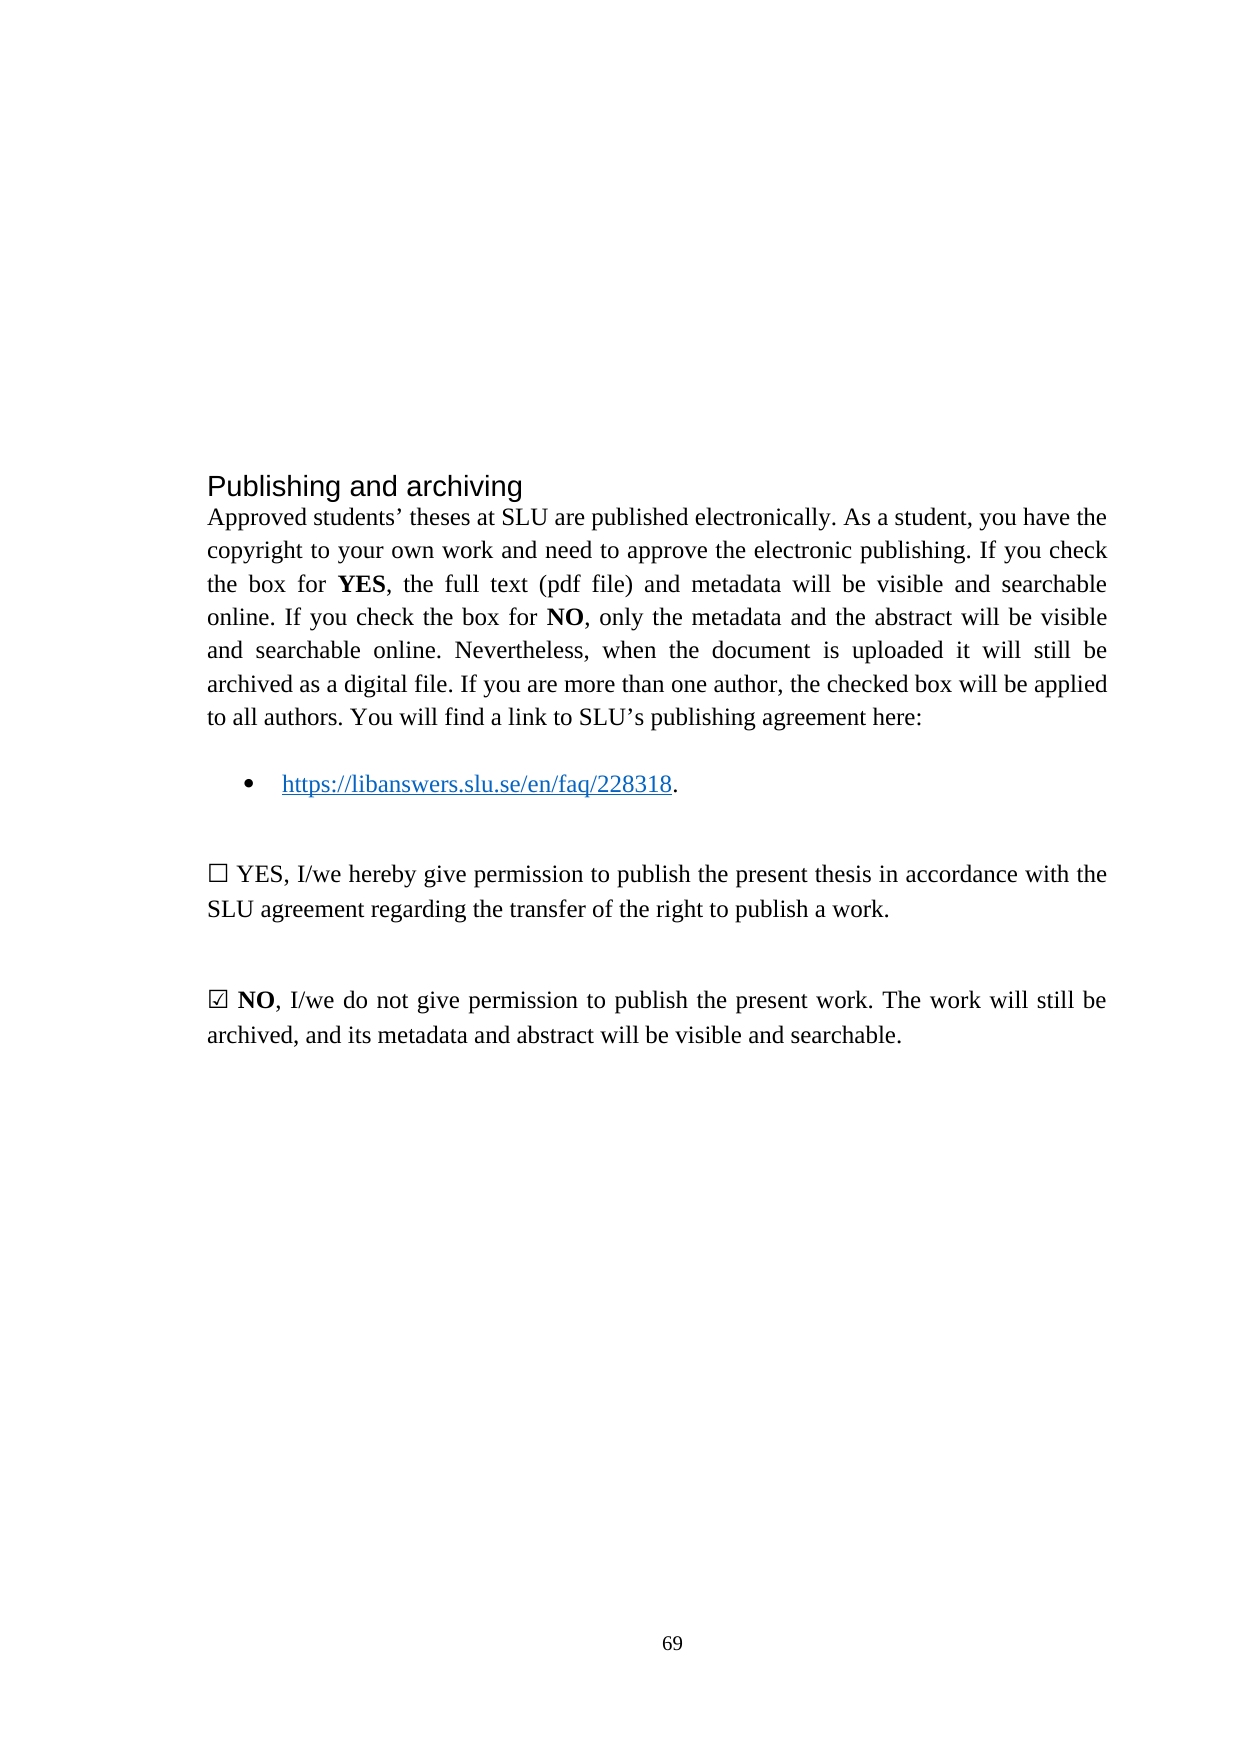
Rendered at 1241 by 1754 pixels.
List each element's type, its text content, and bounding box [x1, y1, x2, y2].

text ☑ NO, I/we do not give permission to publish the present work. The work will still be archived, and its metadata and abstract will be visible and searchable. [207, 982, 1108, 1049]
text ☐ YES, I/we hereby give permission to publish the present thesis in accordance with the SLU agreement regarding the transfer of the right to publish a work. [207, 856, 1108, 923]
subtitle Approved students’ theses at SLU are published electronically. As a student, you have the copyright to your own work and need to approve the electronic publishing. If you check the box for YES, the full text (pdf file) and metadata will be visible and searchable online. If you check the box for NO, only the metadata and the abstract will be visible and searchable online. Nevertheless, when the document is uploaded it will still be archived as a digital file. If you are more than one author, the checked box will be applied to all authors. You will find a link to SLU’s publishing agreement here: [207, 416, 1108, 731]
subtitle https://libanswers.slu.se/en/faq/228318. [244, 764, 1108, 797]
subtitle Publishing and archiving [207, 468, 523, 502]
